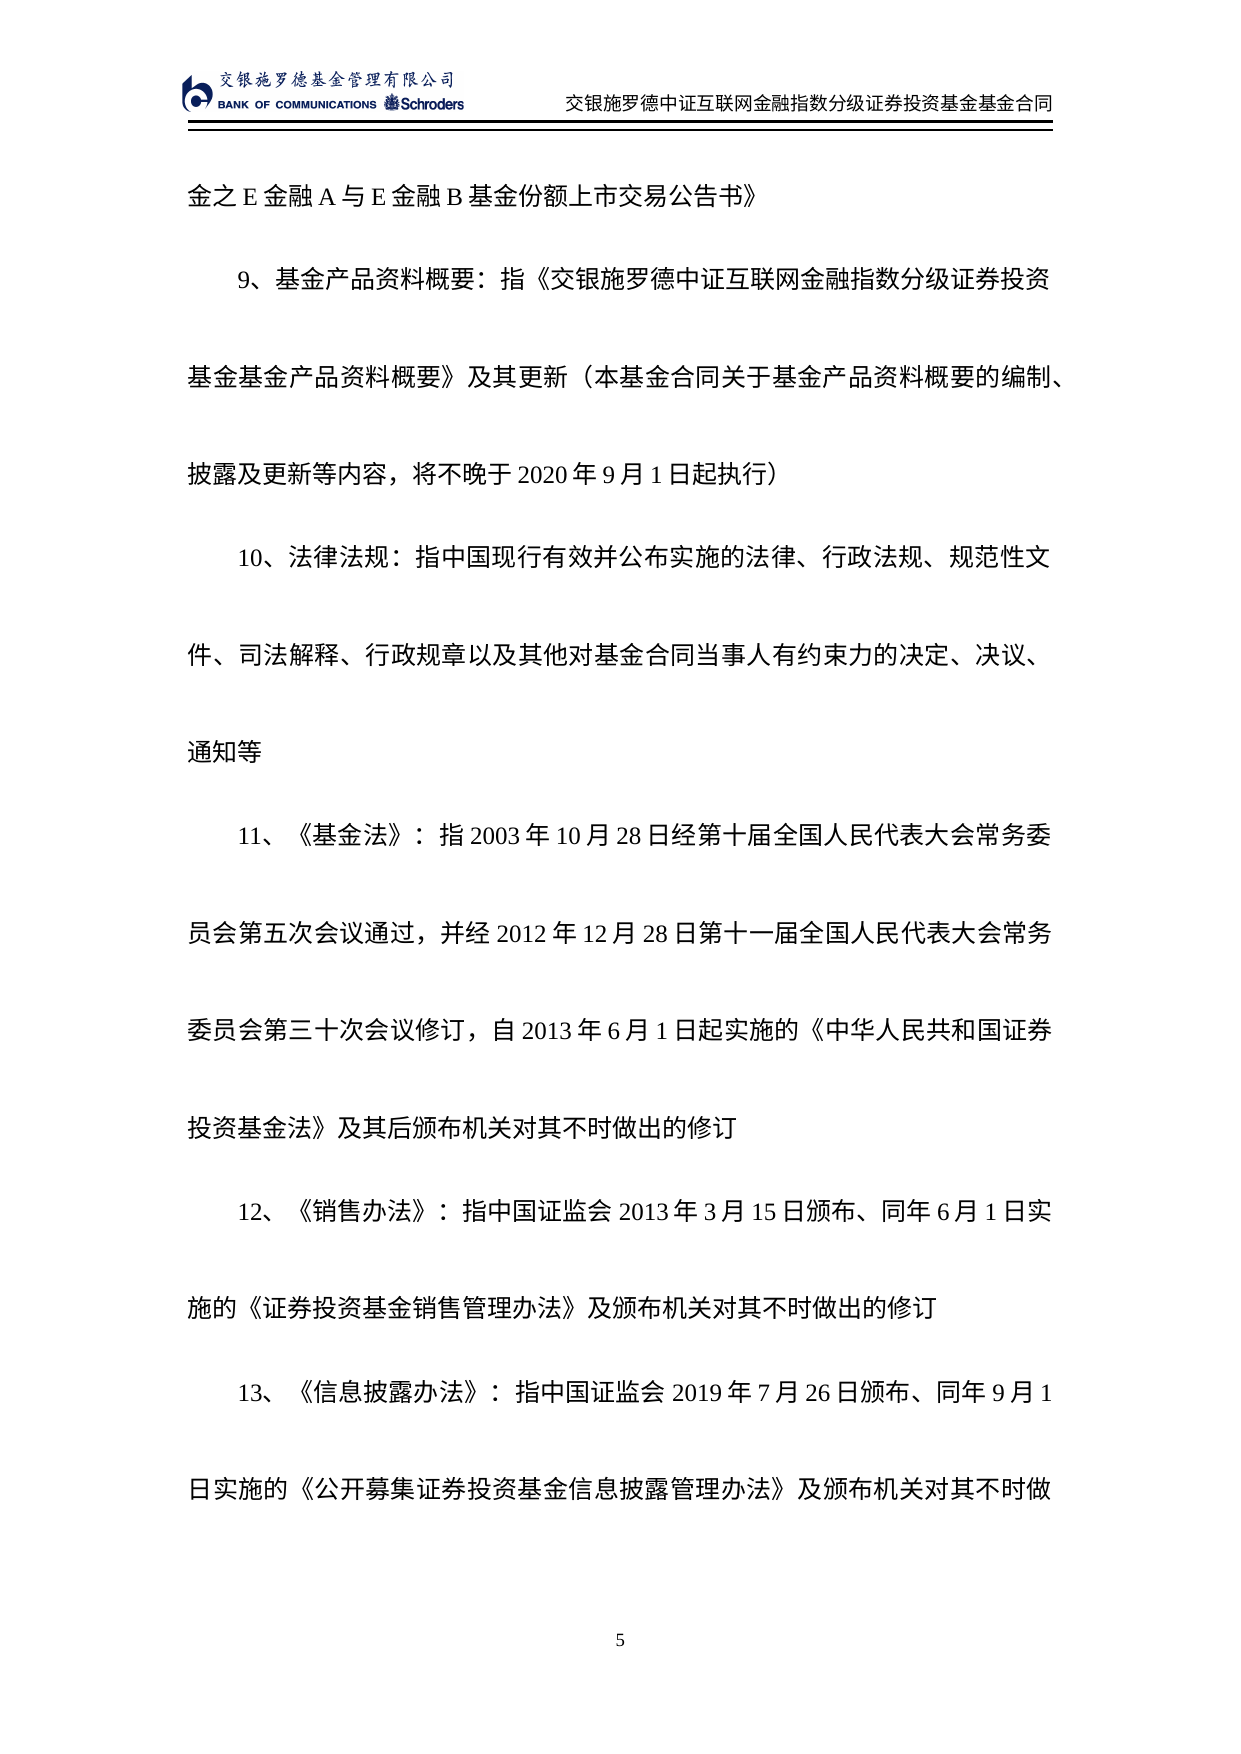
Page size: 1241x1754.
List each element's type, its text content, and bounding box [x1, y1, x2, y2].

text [187, 162, 1053, 227]
picture [182, 71, 464, 112]
text 12、《销售办法》：指中国证监会2013年3月15日颁布、同年6月1日实施的《证券投资基金销售管理办法》及颁布机关对其不时做出的修订 [187, 1177, 1053, 1339]
text 11、《基金法》：指经第十届全国人民代表大会常务委员会第五次会议通过，并经2012年12月28日第十一届全国人民代表大会常务委员会第三十次会议修订，自2013年6月1日起实施的《中华人民共和国证券投资基金法》及其后颁布机关对其不时做出的修订 [187, 801, 1053, 1159]
text 10、法律法规：指中国现行有效并公布实施的法律、行政法规、规范性文件、司法解释、行政规章以及其他对基金合同当事人有约束力的决定、决议、通知等 [187, 523, 1053, 783]
text 9、基金产品资料概要：指《交银施罗德中证互联网金融指数分级证券投资基金基金产品资料概要》及其更新（本基金合同关于基金产品资料概要的编制、披露及更新等内容，将不晚于2020年9月1日起执行） [187, 245, 1053, 505]
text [187, 1358, 1053, 1520]
